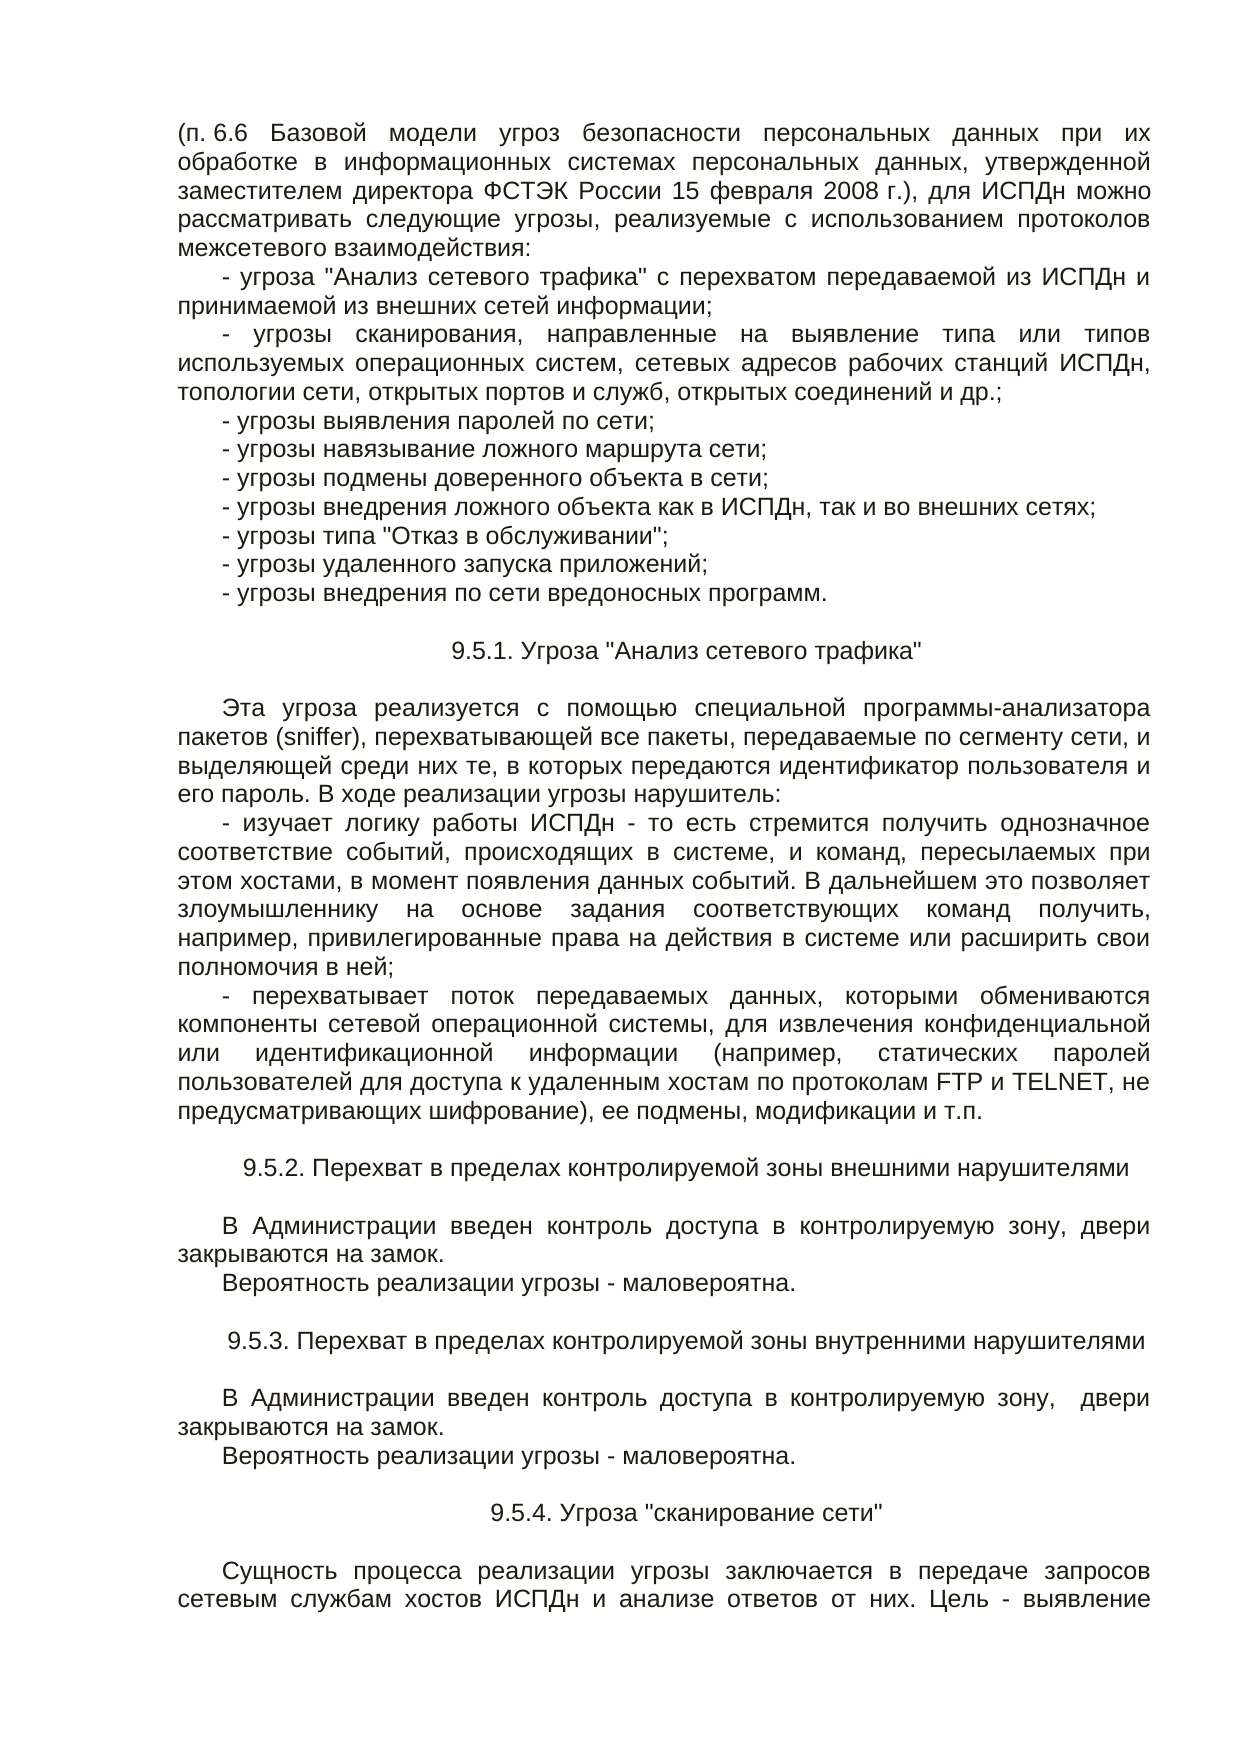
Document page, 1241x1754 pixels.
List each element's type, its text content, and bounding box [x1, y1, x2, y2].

text Эта угроза реализуется с помощью специальной программы-анализатора пакетов (sniffer), перехватывающей все пакеты, передаваемые по сегменту сети, и выделяющей среди них те, в которых передаются идентификатор пользователя и его пароль. В ходе реализации угрозы нарушитель: [177, 693, 1152, 808]
text - изучает логику работы ИСПДн - то есть стремится получить однозначное соответствие событий, происходящих в системе, и команд, пересылаемых при этом хостами, в момент появления данных событий. В дальнейшем это позволяет злоумышленнику на основе задания соответствующих команд получить, например, привилегированные права на действия в системе или расширить свои полномочия в ней; [177, 808, 1152, 981]
text - угрозы сканирования, направленные на выявление типа или типов используемых операционных систем, сетевых адресов рабочих станций ИСПДн, топологии сети, открытых портов и служб, открытых соединений и др.; [177, 319, 1152, 406]
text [177, 1556, 1152, 1613]
text - угрозы выявления паролей по сети; [177, 406, 1152, 434]
text - перехватывает поток передаваемых данных, которыми обмениваются компоненты сетевой операционной системы, для извлечения конфиденциальной или идентификационной информации (например, статических паролей пользователей для доступа к удаленным хостам по протоколам FTP и TELNET, не предусматривающих шифрование), ее подмены, модификации и т.п. [177, 981, 1152, 1124]
text - угрозы внедрения ложного объекта как в ИСПДн, так и во внешних сетях; [177, 492, 1152, 521]
text Вероятность реализации угрозы - маловероятна. [177, 1268, 1152, 1297]
text 9.5.4. Угроза "сканирование сети" [177, 1498, 1152, 1527]
text - угрозы внедрения по сети вредоносных программ. [177, 578, 1152, 607]
text Вероятность реализации угрозы - маловероятна. [177, 1441, 1152, 1469]
text 9.5.2. Перехват в пределах контролируемой зоны внешними нарушителями [177, 1153, 1152, 1182]
text - угроза "Анализ сетевого трафика" с перехватом передаваемой из ИСПДн и принимаемой из внешних сетей информации; [177, 262, 1152, 319]
text 9.5.1. Угроза "Анализ сетевого трафика" [177, 636, 1152, 664]
text В Администрации введен контроль доступа в контролируемую зону, двери закрываются на замок. [177, 1211, 1152, 1268]
text - угрозы подмены доверенного объекта в сети; [177, 463, 1152, 492]
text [177, 118, 1152, 262]
text - угрозы навязывание ложного маршрута сети; [177, 434, 1152, 463]
text В Администрации введен контроль доступа в контролируемую зону, двери закрываются на замок. [177, 1383, 1152, 1441]
text - угрозы удаленного запуска приложений; [177, 549, 1152, 578]
text - угрозы типа "Отказ в обслуживании"; [177, 521, 1152, 549]
text 9.5.3. Перехват в пределах контролируемой зоны внутренними нарушителями [177, 1326, 1152, 1354]
